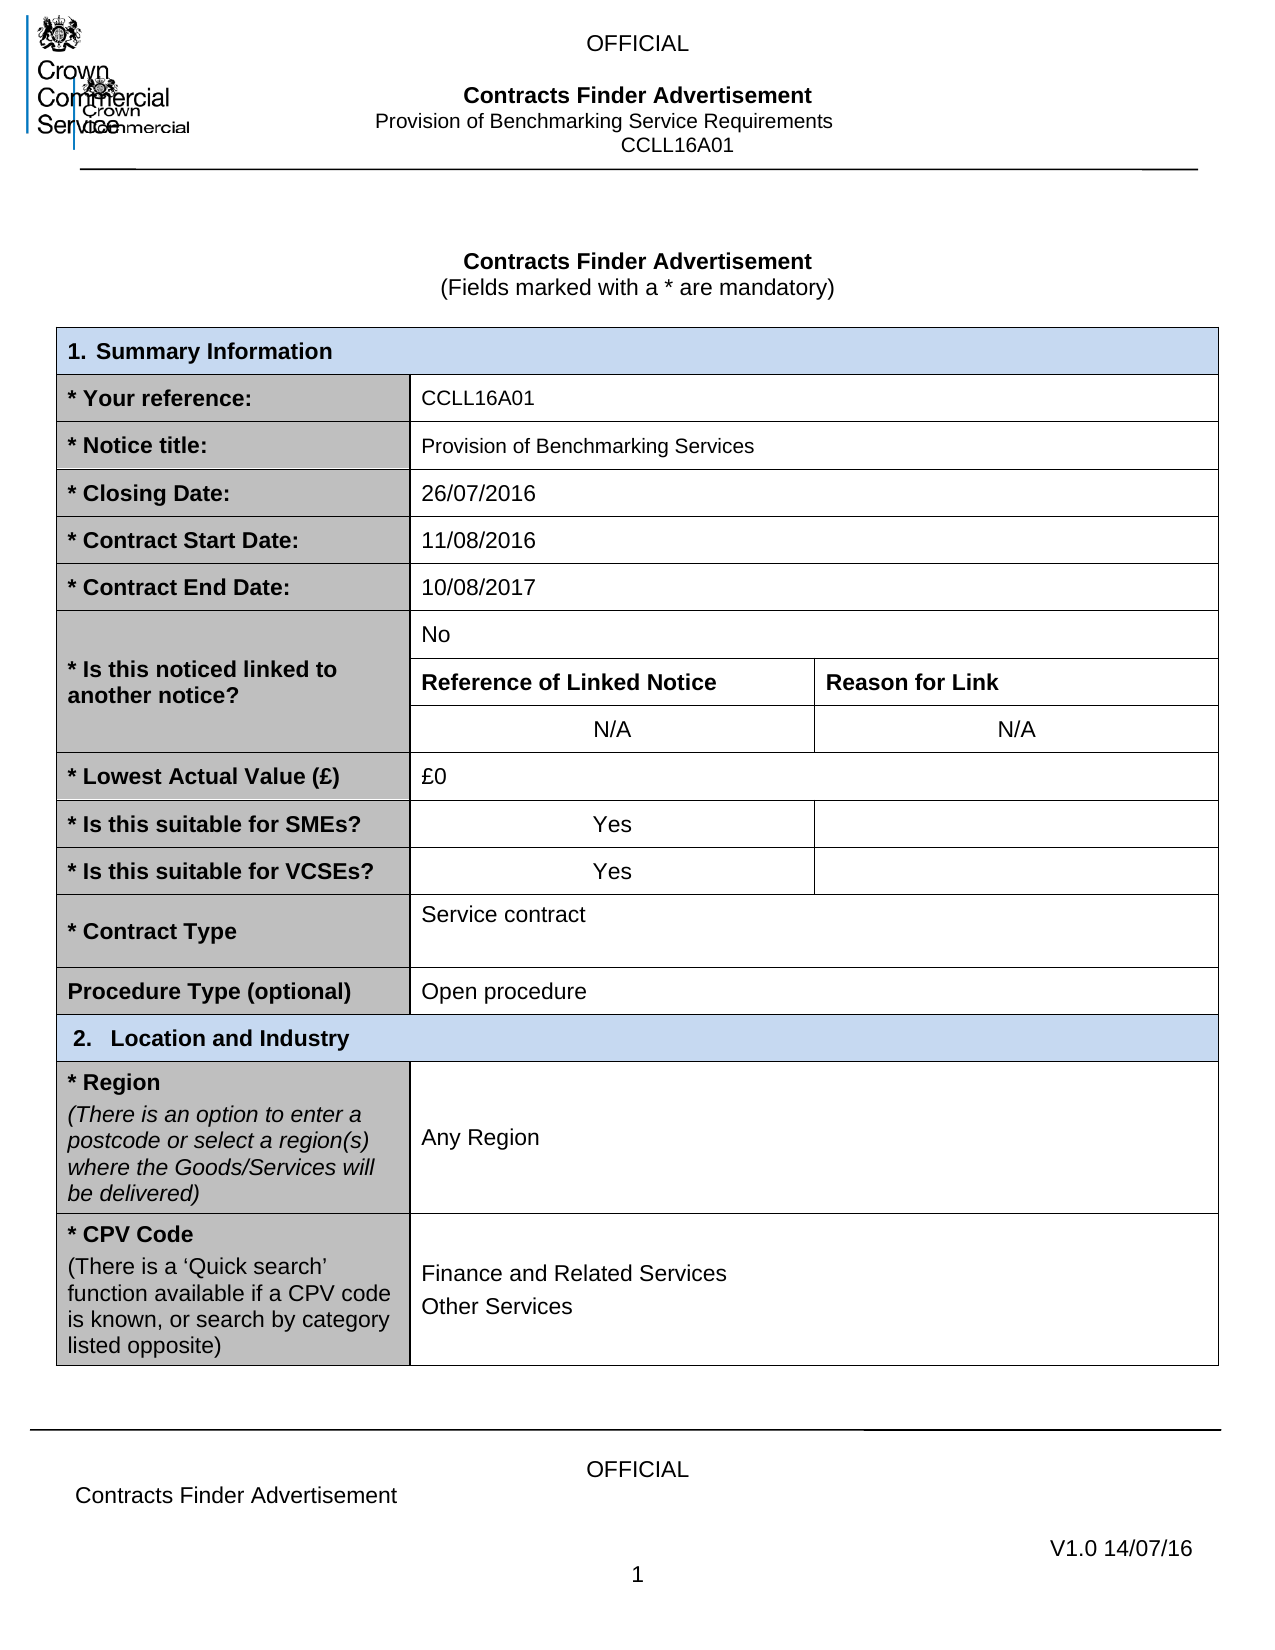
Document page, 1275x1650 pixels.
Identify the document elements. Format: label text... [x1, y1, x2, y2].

table_cell CCLL16A01 [411, 375, 1218, 421]
table_cell * Is this suitable for SMEs? [57, 801, 409, 847]
table_header Summary Information [57, 328, 1218, 374]
table_cell Any Region [411, 1062, 1218, 1213]
table_cell * Lowest Actual Value (£) [57, 753, 409, 799]
table_cell Provision of Benchmarking Services [411, 422, 1218, 468]
table_cell Service contract [411, 895, 1218, 967]
table_cell 10/08/2017 [411, 564, 1218, 610]
table_cell No [411, 611, 1218, 658]
picture [25, 15, 205, 154]
table_cell £0 [411, 753, 1218, 799]
table_cell [815, 848, 1218, 894]
table_cell * Region (There is an option to enter a postcode or select a region(s) where the Goods/Services will be delivered) [57, 1062, 409, 1213]
table_cell N/A [815, 706, 1218, 752]
table_cell [815, 801, 1218, 847]
text Contracts Finder Advertisement [75, 248, 1200, 274]
text (Fields marked with a * are mandatory) [75, 274, 1200, 300]
table_cell Finance and Related Services Other Services [411, 1214, 1218, 1365]
table_cell Open procedure [411, 968, 1218, 1014]
table_cell Location and Industry [57, 1015, 1218, 1061]
table_cell * Notice title: [57, 422, 409, 468]
table_cell * Your reference: [57, 375, 409, 421]
table_cell 26/07/2016 [411, 470, 1218, 516]
table_cell N/A [411, 706, 814, 752]
table_cell Reference of Linked Notice [411, 659, 814, 705]
table_cell * Contract Type [57, 895, 409, 967]
table_cell * Contract End Date: [57, 564, 409, 610]
table_cell * Closing Date: [57, 470, 409, 516]
table_cell * Is this suitable for VCSEs? [57, 848, 409, 894]
table_cell * CPV Code (There is a ‘Quick search’ function available if a CPV code is known, or search by category listed opposite) [57, 1214, 409, 1365]
table_cell Procedure Type (optional) [57, 968, 409, 1014]
table_cell Yes [411, 801, 814, 847]
table_cell 11/08/2016 [411, 517, 1218, 563]
table_cell * Is this noticed linked to another notice? [57, 611, 409, 752]
table_cell Reason for Link [815, 659, 1218, 705]
table_cell * Contract Start Date: [57, 517, 409, 563]
table_cell Yes [411, 848, 814, 894]
